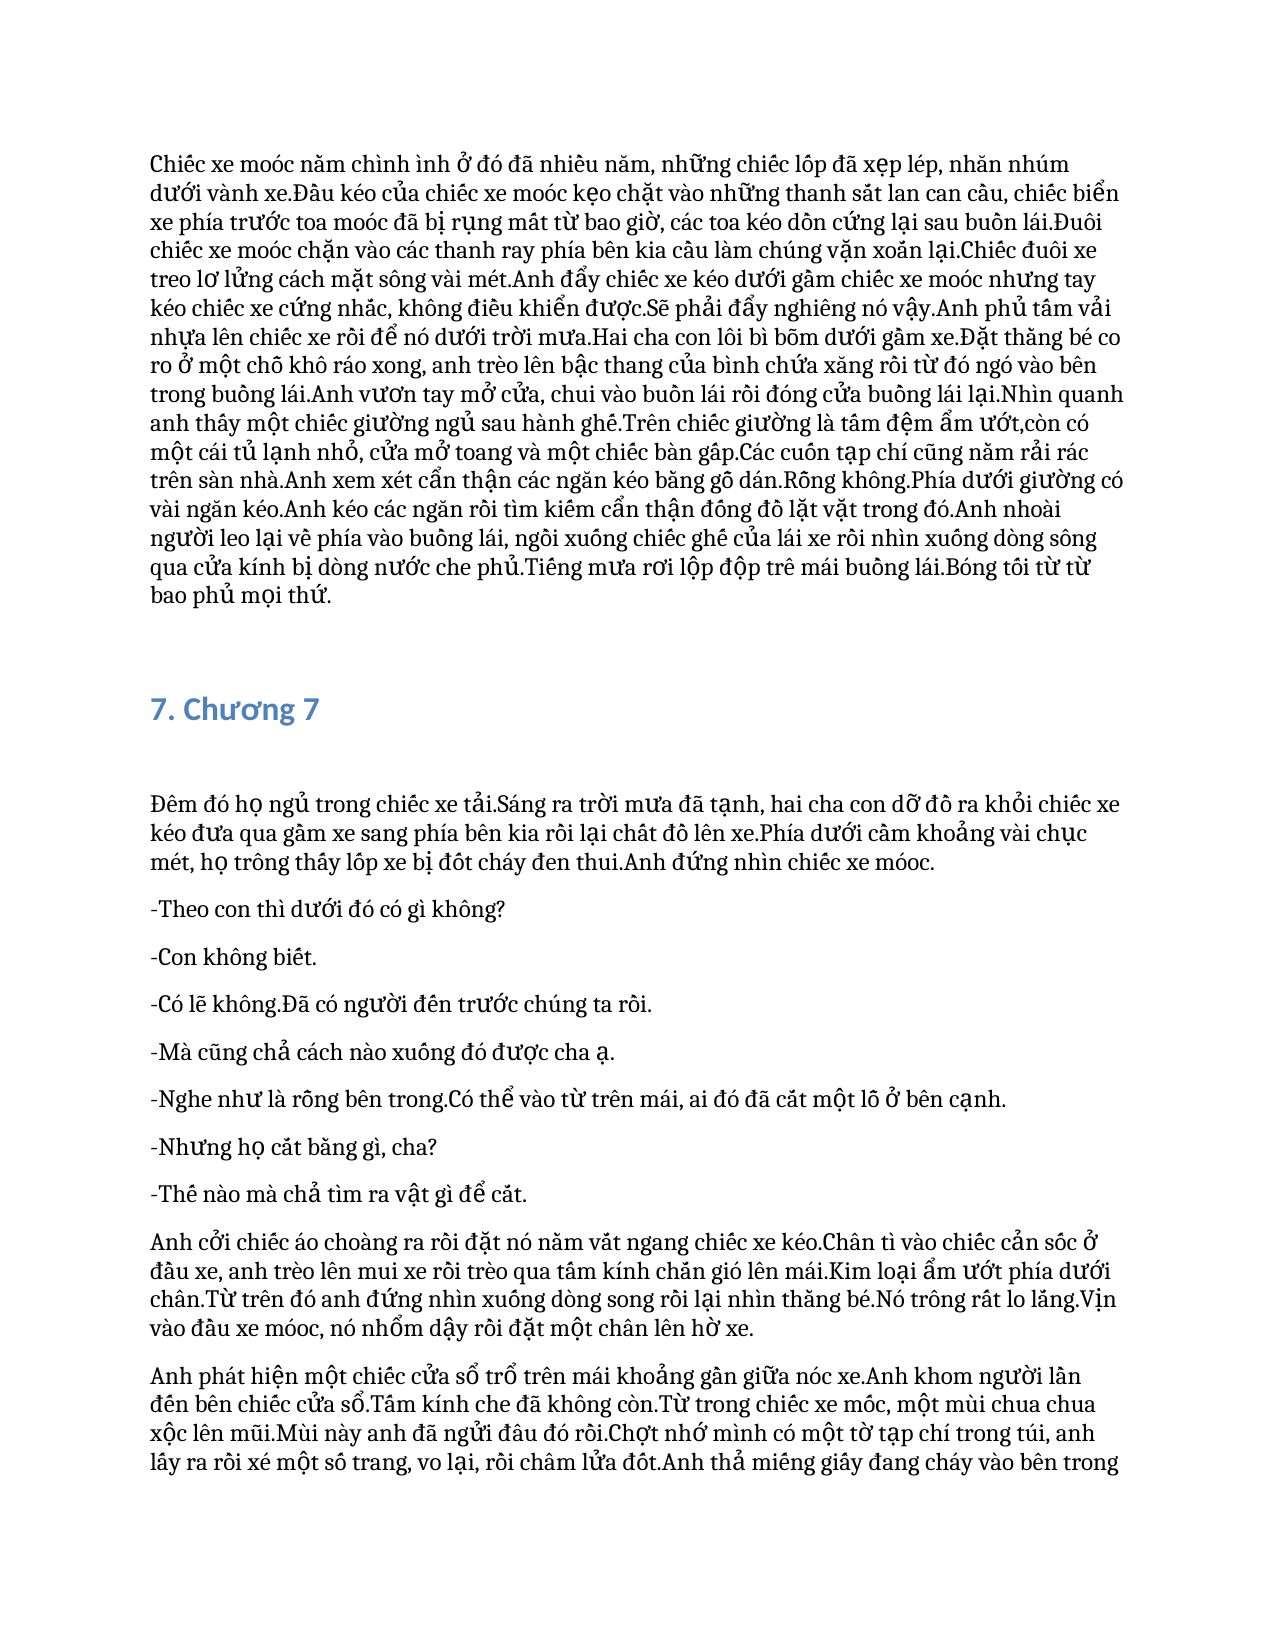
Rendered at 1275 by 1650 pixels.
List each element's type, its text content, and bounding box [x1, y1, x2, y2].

text Anh cởi chiếc áo choàng ra rồi đặt nó nằm vắt ngang chiếc xe kéo.Chân tì vào chiếc cản sốc ở đầu xe, anh trèo lên mui xe rồi trèo qua tấm kính chắn gió lên mái.Kim loại ẩm ướt phía dưới chân.Từ trên đó anh đứng nhìn xuống dòng song rồi lại nhìn thằng bé.Nó trông rất lo lắng.Vịn vào đầu xe móoc, nó nhổm dậy rồi đặt một chân lên hờ xe. [150, 1228, 1125, 1343]
text Chiếc xe moóc nằm chình ình ở đó đã nhiều năm, những chiếc lốp đã xẹp lép, nhăn nhúm dưới vành xe.Đầu kéo của chiếc xe moóc kẹo chặt vào những thanh sắt lan can cầu, chiếc biển xe phía trước toa moóc đã bị rụng mất từ bao giờ, các toa kéo dồn cứng lại sau buồn lái.Đuôi chiếc xe moóc chặn vào các thanh ray phía bên kia cầu làm chúng vặn xoắn lại.Chiếc đuôi xe treo lơ lửng cách mặt sông vài mét.Anh đẩy chiếc xe kéo dưới gầm chiếc xe moóc nhưng tay kéo chiếc xe cứng nhắc, không điều khiển được.Sẽ phải đẩy nghiêng nó vậy.Anh phủ tấm vải nhựa lên chiếc xe rồi để nó dưới trời mưa.Hai cha con lôi bì bõm dưới gầm xe.Đặt thằng bé co ro ở một chỗ khô ráo xong, anh trèo lên bậc thang của bình chứa xăng rồi từ đó ngó vào bên trong buồng lái.Anh vươn tay mở cửa, chui vào buồn lái rồi đóng cửa buồng lái lại.Nhìn quanh anh thấy một chiếc giường ngủ sau hành ghế.Trên chiếc giường là tấm đệm ẩm ướt,còn có một cái tủ lạnh nhỏ, cửa mở toang và một chiếc bàn gấp.Các cuốn tạp chí cũng nằm rải rác trên sàn nhà.Anh xem xét cẩn thận các ngăn kéo bằng gỗ dán.Rỗng không.Phía dưới giường có vài ngăn kéo.Anh kéo các ngăn rồi tìm kiếm cẩn thận đống đồ lặt vặt trong đó.Anh nhoài người leo lại về phía vào buồng lái, ngồi xuống chiếc ghế của lái xe rồi nhìn xuống dòng sông qua cửa kính bị dòng nước che phủ.Tiếng mưa rơi lộp độp trê mái buồng lái.Bóng tối từ từ bao phủ mọi thứ. [150, 150, 1125, 667]
text -Con không biết. [150, 943, 1125, 972]
text -Thế nào mà chả tìm ra vật gì để cắt. [150, 1180, 1125, 1209]
text -Theo con thì dưới đó có gì không? [150, 895, 1125, 924]
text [150, 1362, 1125, 1477]
text -Nghe như là rỗng bên trong.Có thể vào từ trên mái, ai đó đã cắt một lỗ ở bên cạnh. [150, 1085, 1125, 1114]
subtitle 7. Chương 7 [150, 688, 1125, 729]
text Đêm đó họ ngủ trong chiếc xe tải.Sáng ra trời mưa đã tạnh, hai cha con dỡ đồ ra khỏi chiếc xe kéo đưa qua gầm xe sang phía bên kia rồi lại chất đồ lên xe.Phía dưới cầm khoảng vài chục mét, họ trông thấy lốp xe bị đốt cháy đen thui.Anh đứng nhìn chiếc xe móoc. [150, 733, 1125, 877]
text -Có lẽ không.Đã có người đến trước chúng ta rồi. [150, 990, 1125, 1019]
text -Nhưng họ cắt bằng gì, cha? [150, 1133, 1125, 1162]
text -Mà cũng chả cách nào xuống đó được cha ạ. [150, 1038, 1125, 1067]
